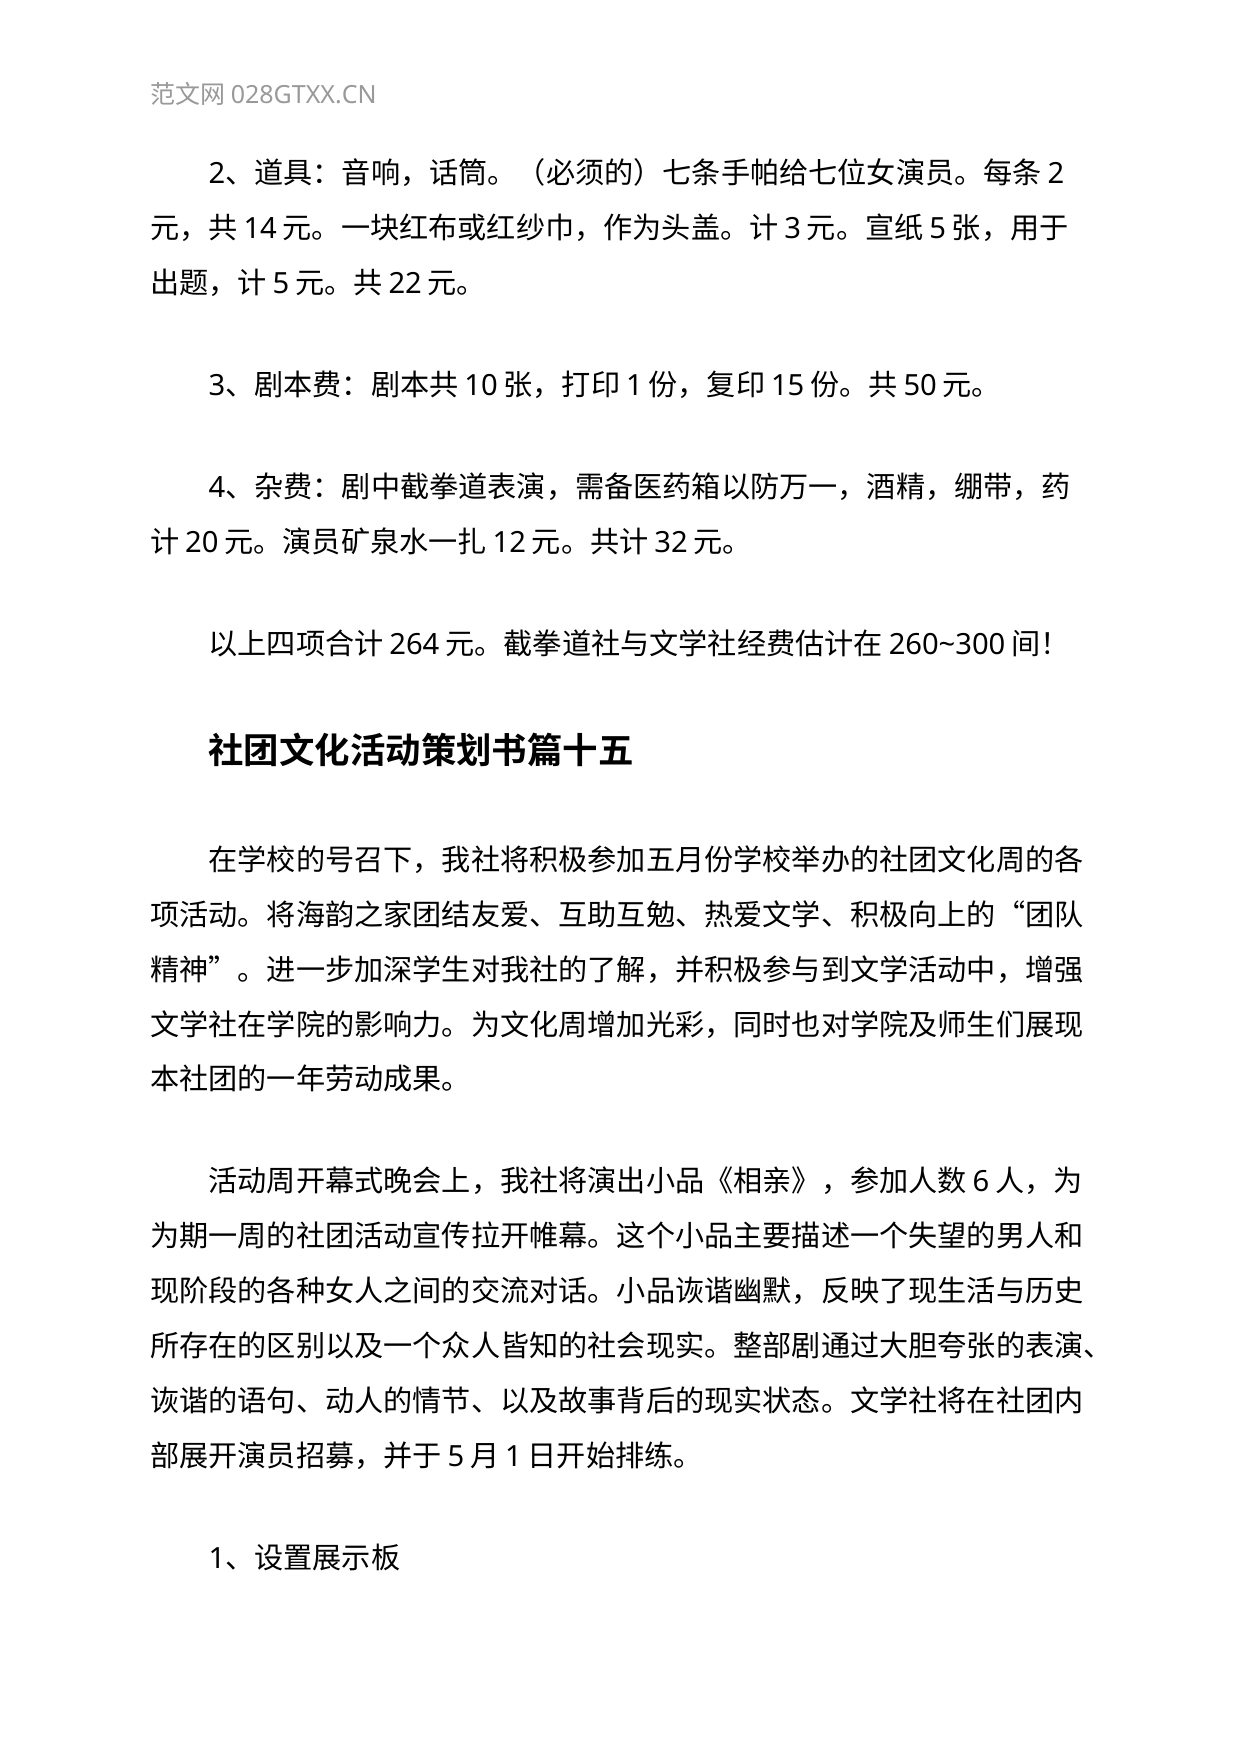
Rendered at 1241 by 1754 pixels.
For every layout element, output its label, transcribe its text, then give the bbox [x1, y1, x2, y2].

text 社团文化活动策划书篇十五 [150, 723, 1090, 774]
text 在学校的号召下，我社将积极参加五月份学校举办的社团文化周的各项活动。将海韵之家团结友爱、互助互勉、热爱文学、积极向上的“团队精神”。进一步加深学生对我社的了解，并积极参与到文学活动中，增强文学社在学院的影响力。为文化周增加光彩，同时也对学院及师生们展现本社团的一年劳动成果。 [150, 836, 1090, 1098]
text 4、杂费：剧中截拳道表演，需备医药箱以防万一，酒精，绷带，药计20元。演员矿泉水一扎12元。共计32元。 [150, 464, 1090, 561]
text 1、设置展示板 [150, 1534, 1090, 1577]
text 以上四项合计264元。截拳道社与文学社经费估计在260~300间！ [150, 621, 1090, 663]
text 3、剧本费：剧本共10张，打印1份，复印15份。共50元。 [150, 362, 1090, 404]
text 2、道具：音响，话筒。（必须的）七条手帕给七位女演员。每条2元，共14元。一块红布或红纱巾，作为头盖。计3元。宣纸5张，用于出题，计5元。共22元。 [150, 150, 1090, 302]
text 活动周开幕式晚会上，我社将演出小品《相亲》，参加人数6人，为为期一周的社团活动宣传拉开帷幕。这个小品主要描述一个失望的男人和现阶段的各种女人之间的交流对话。小品诙谐幽默，反映了现生活与历史所存在的区别以及一个众人皆知的社会现实。整部剧通过大胆夸张的表演、诙谐的语句、动人的情节、以及故事背后的现实状态。文学社将在社团内部展开演员招募，并于5月1日开始排练。 [150, 1158, 1090, 1475]
